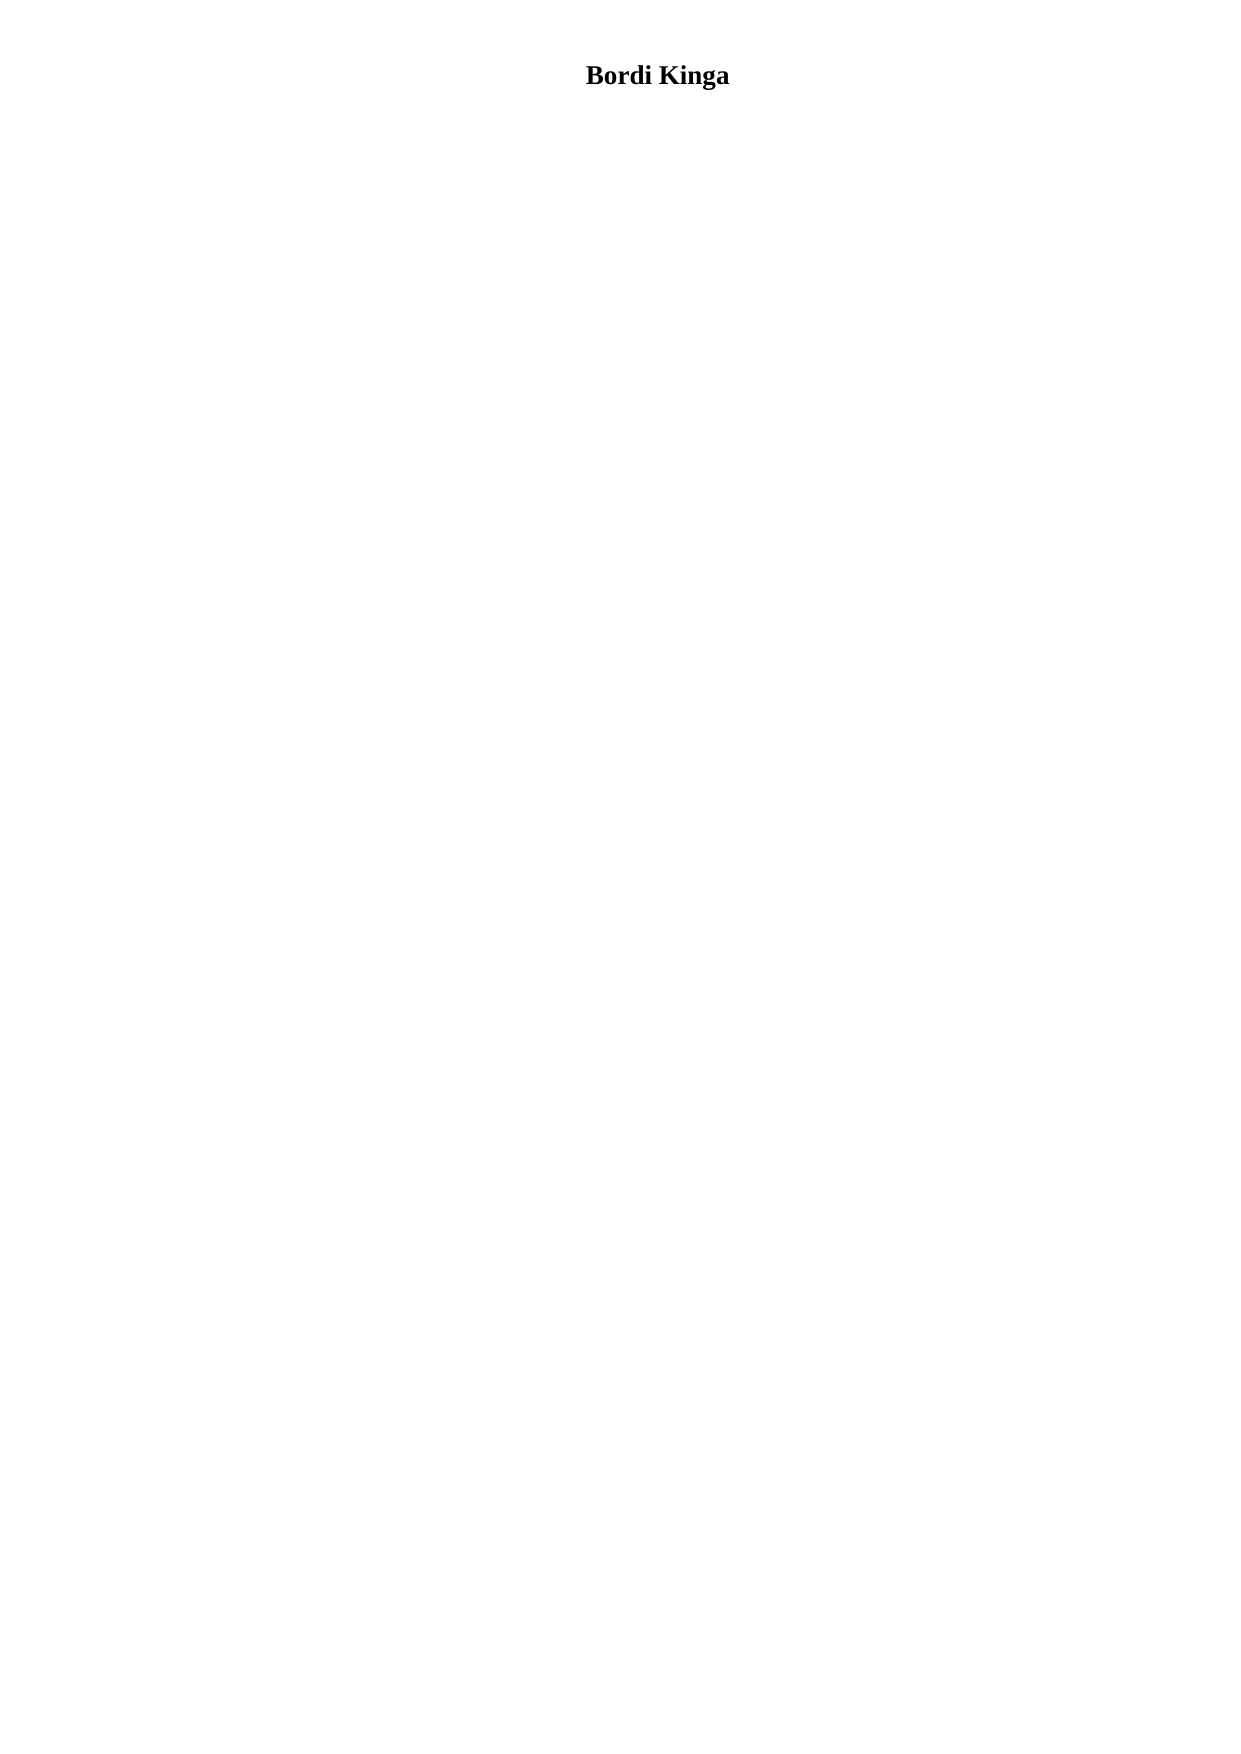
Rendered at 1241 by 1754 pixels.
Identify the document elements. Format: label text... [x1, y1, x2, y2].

text Bordi Kinga [295, 59, 1181, 90]
